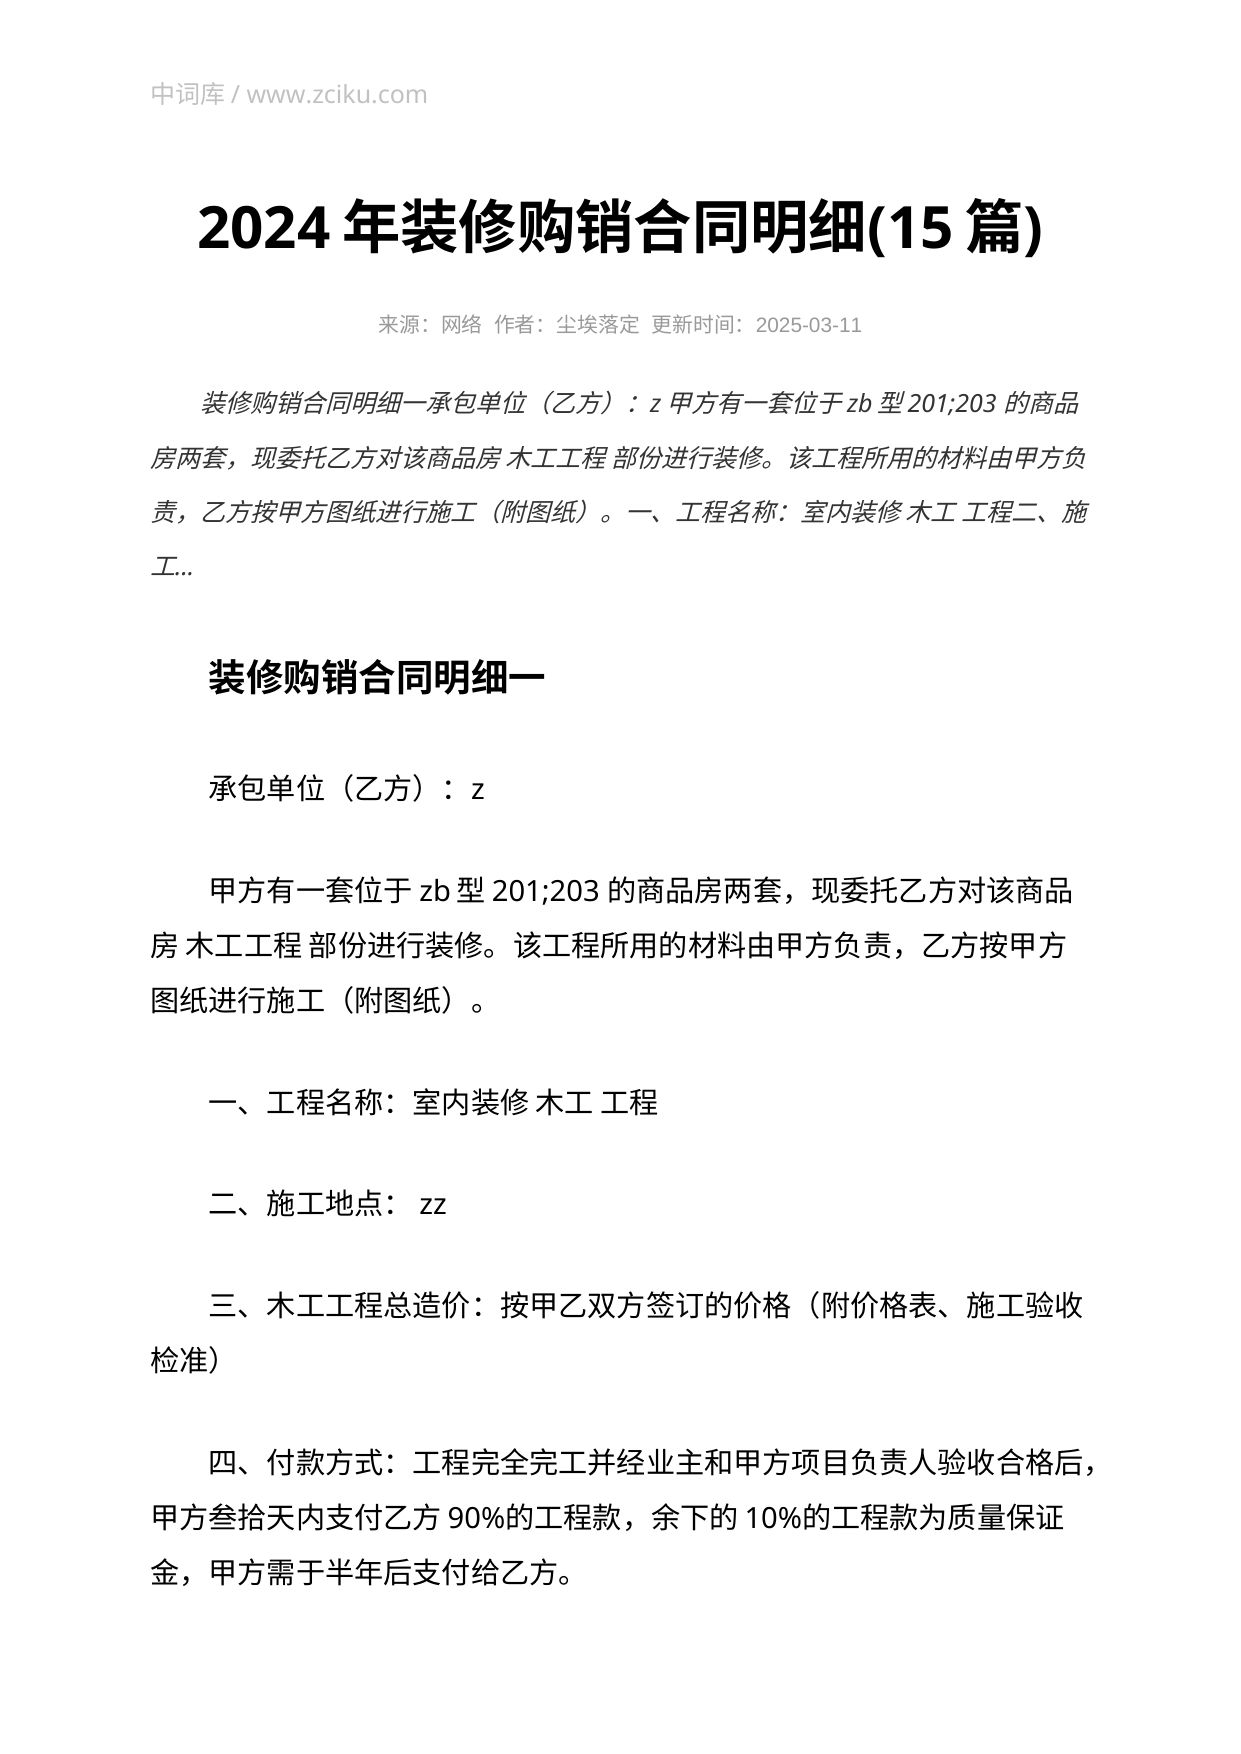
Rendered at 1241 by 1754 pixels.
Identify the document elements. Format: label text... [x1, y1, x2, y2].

subtitle 2024年装修购销合同明细(15篇) [150, 181, 1090, 266]
text 四、付款方式：工程完全完工并经业主和甲方项目负责人验收合格后，甲方叁拾天内支付乙方90%的工程款，余下的10%的工程款为质量保证金，甲方需于半年后支付给乙方。 [150, 1439, 1090, 1592]
text 甲方有一套位于 zb型201;203 的商品房两套，现委托乙方对该商品房 木工工程 部份进行装修。该工程所用的材料由甲方负责，乙方按甲方图纸进行施工（附图纸）。 [150, 867, 1090, 1020]
text 承包单位（乙方）：z [150, 766, 1090, 808]
text 来源：网络 作者：尘埃落定 更新时间：2025-03-11 [150, 313, 1090, 337]
text 二、施工地点： zz [150, 1181, 1090, 1223]
text 三、木工工程总造价：按甲乙双方签订的价格（附价格表、施工验收检准） [150, 1283, 1090, 1380]
text 一、工程名称：室内装修 木工 工程 [150, 1079, 1090, 1121]
text 装修购销合同明细一 [150, 648, 1090, 702]
text 装修购销合同明细一承包单位（乙方）：z甲方有一套位于 zb型201;203 的商品房两套，现委托乙方对该商品房 木工工程 部份进行装修。该工程所用的材料由甲方负责，乙方按甲方图纸进行施工（附图纸）。一、工程名称：室内装修 木工 工程二、施工... [150, 384, 1090, 583]
